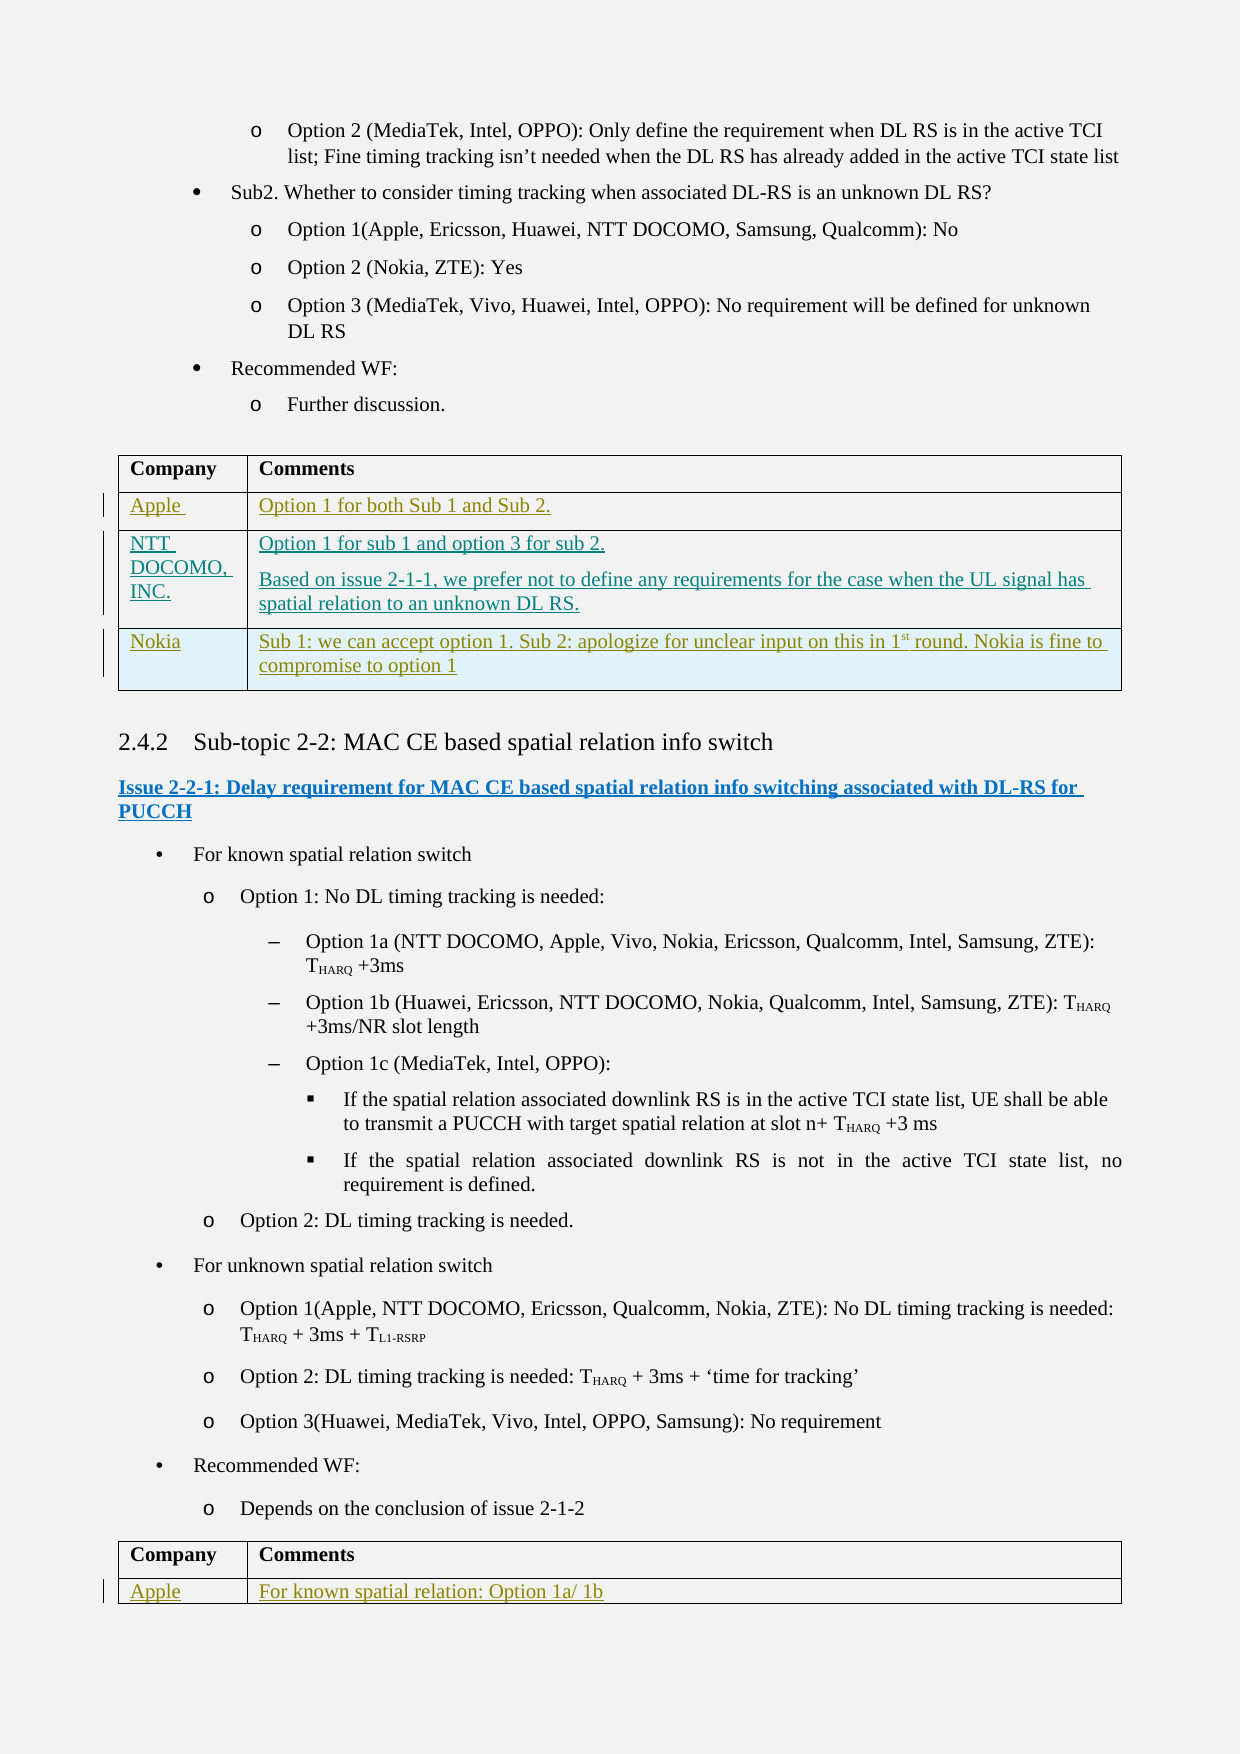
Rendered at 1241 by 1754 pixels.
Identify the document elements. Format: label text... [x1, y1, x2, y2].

table_header Company [119, 1542, 247, 1578]
list Option 1c (MediaTek, Intel, OPPO): [268, 1050, 1122, 1074]
subtitle Sub-topic 2-2: MAC CE based spatial relation info switch [118, 727, 1122, 756]
list Option 2: DL timing tracking is needed. [202, 1208, 1122, 1234]
table_header Comments [248, 1542, 1121, 1578]
list Option 1b (Huawei, Ericsson, NTT DOCOMO, Nokia, Qualcomm, Intel, Samsung, ZTE): THARQ +3ms/NR slot length [268, 990, 1122, 1038]
list Option 1(Apple, Ericsson, Huawei, NTT DOCOMO, Samsung, Qualcomm): No [250, 217, 1122, 243]
list Option 1(Apple, NTT DOCOMO, Ericsson, Qualcomm, Nokia, ZTE): No DL timing tracking is needed: THARQ + 3ms + TL1-RSRP [202, 1296, 1122, 1346]
list Option 2: DL timing tracking is needed: THARQ + 3ms + ‘time for tracking’ [202, 1364, 1122, 1390]
list Recommended WF: [156, 1453, 1122, 1477]
list Recommended WF: [193, 356, 1122, 380]
list Option 2 (MediaTek, Intel, OPPO): Only define the requirement when DL RS is in the active TCI list; Fine timing tracking isn’t needed when the DL RS has already added in the active TCI state list [250, 118, 1122, 168]
list If the spatial relation associated downlink RS is not in the active TCI state list, no requirement is defined. [306, 1148, 1122, 1196]
text Issue 2-2-1: Delay requirement for MAC CE based spatial relation info switching associated with DL-RS for PUCCH [118, 775, 1122, 823]
list Option 1a (NTT DOCOMO, Apple, Vivo, Nokia, Ericsson, Qualcomm, Intel, Samsung, ZTE): THARQ +3ms [268, 929, 1122, 977]
list Option 3(Huawei, MediaTek, Vivo, Intel, OPPO, Samsung): No requirement [202, 1409, 1122, 1434]
table_cell [248, 531, 1121, 628]
list Further discussion. [249, 392, 1122, 418]
list Depends on the conclusion of issue 2-1-2 [202, 1496, 1122, 1522]
table_header Company [119, 456, 247, 492]
list If the spatial relation associated downlink RS is in the active TCI state list, UE shall be able to transmit a PUCCH with target spatial relation at slot n+ THARQ +3 ms [306, 1087, 1122, 1135]
list Option 1: No DL timing tracking is needed: [202, 884, 1122, 910]
table_cell [248, 1579, 1121, 1603]
table_cell [119, 1579, 247, 1603]
table_cell [119, 531, 247, 628]
table_cell [248, 493, 1121, 530]
list Option 3 (MediaTek, Vivo, Huawei, Intel, OPPO): No requirement will be defined for unknown DL RS [250, 293, 1122, 343]
list For known spatial relation switch [156, 842, 1122, 866]
list For unknown spatial relation switch [156, 1253, 1122, 1277]
table_cell [119, 493, 247, 530]
list Option 2 (Nokia, ZTE): Yes [250, 255, 1122, 281]
table_header Comments [248, 456, 1121, 492]
list Sub2. Whether to consider timing tracking when associated DL-RS is an unknown DL RS? [193, 180, 1122, 204]
